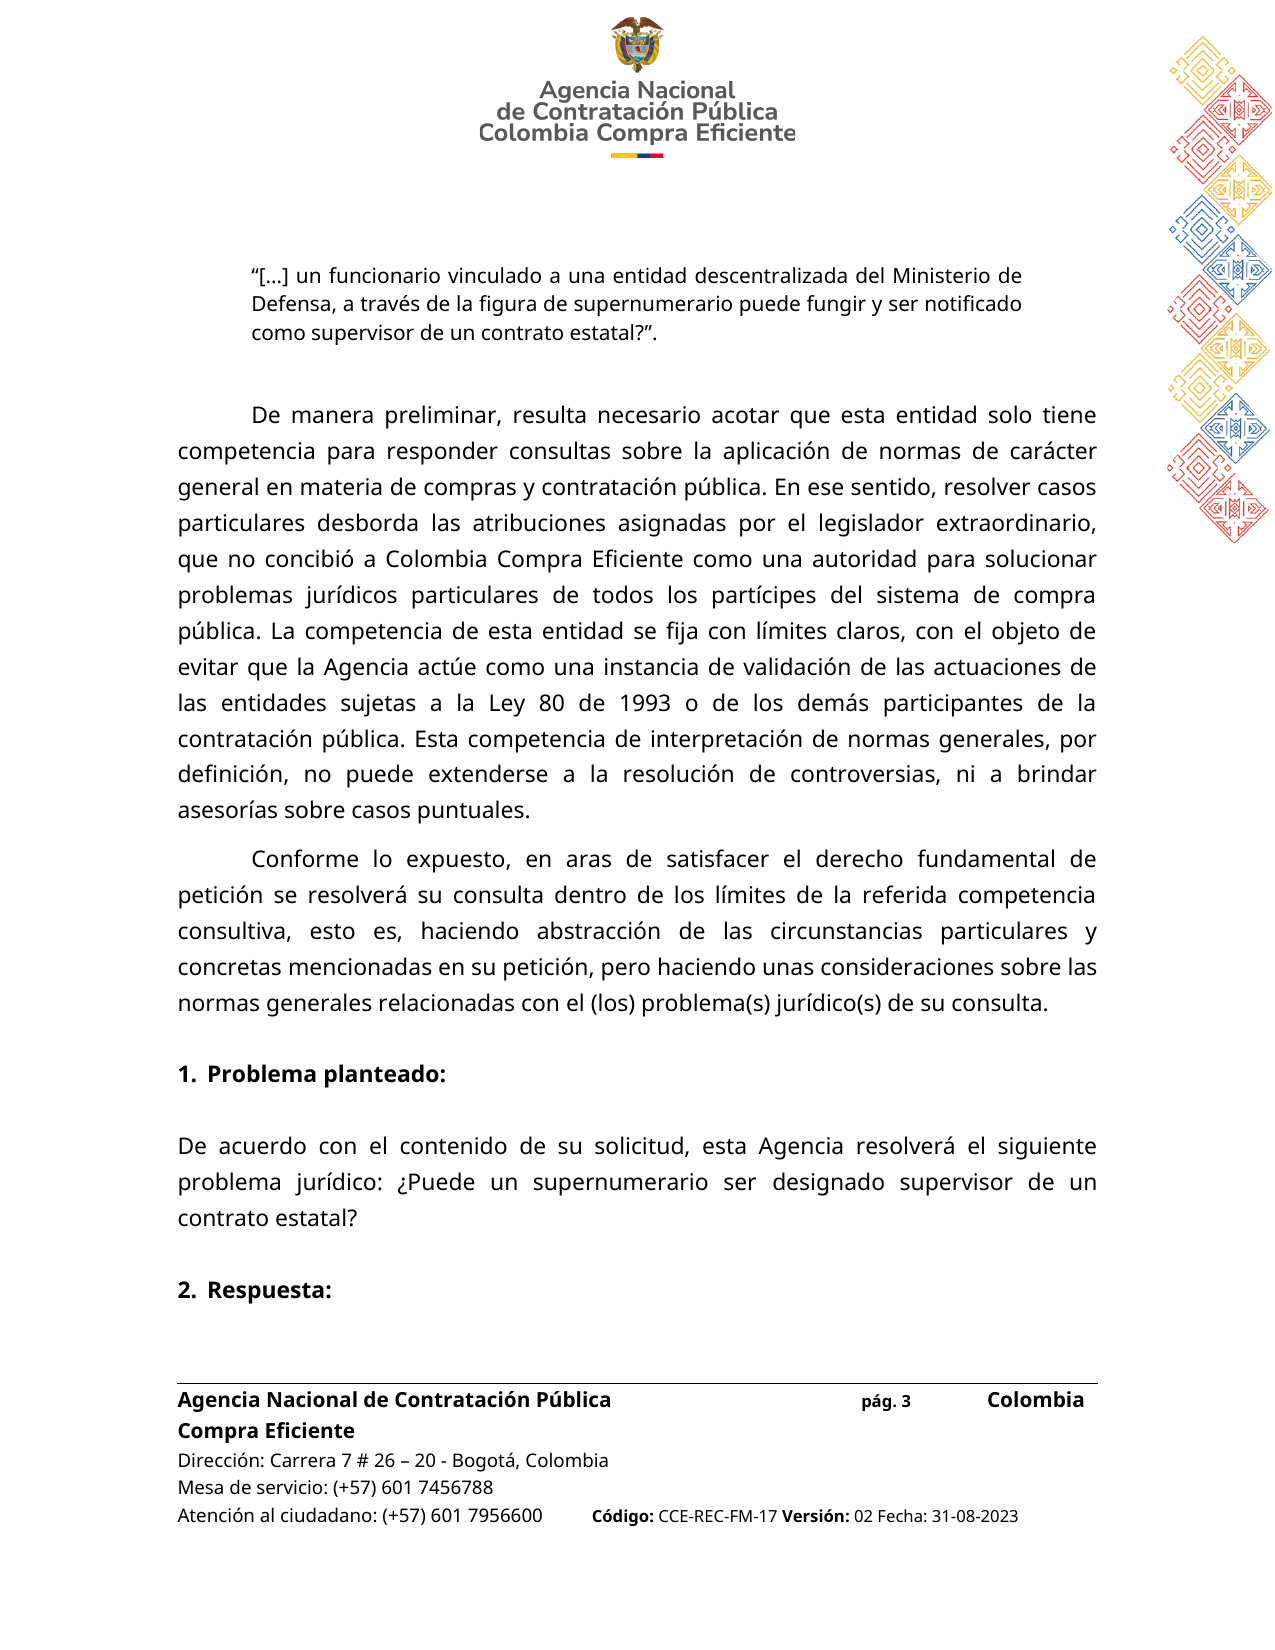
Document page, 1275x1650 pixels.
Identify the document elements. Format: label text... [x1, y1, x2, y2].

text Conforme lo expuesto, en aras de satisfacer el derecho fundamental de petición se resolverá su consulta dentro de los límites de la referida competencia consultiva, esto es, haciendo abstracción de las circunstancias particulares y concretas mencionadas en su petición, pero haciendo unas consideraciones sobre las normas generales relacionadas con el (los) problema(s) jurídico(s) de su consulta. [177, 843, 1098, 1018]
list Problema planteado: [177, 1058, 1098, 1090]
picture [479, 17, 796, 158]
text De manera preliminar, resulta necesario acotar que esta entidad solo tiene competencia para responder consultas sobre la aplicación de normas de carácter general en materia de compras y contratación pública. En ese sentido, resolver casos particulares desborda las atribuciones asignadas por el legislador extraordinario, que no concibió a Colombia Compra Eficiente como una autoridad para solucionar problemas jurídicos particulares de todos los partícipes del sistema de compra pública. La competencia de esta entidad se fija con límites claros, con el objeto de evitar que la Agencia actúe como una instancia de validación de las actuaciones de las entidades sujetas a la Ley 80 de 1993 o de los demás participantes de la contratación pública. Esta competencia de interpretación de normas generales, por definición, no puede extenderse a la resolución de controversias, ni a brindar asesorías sobre casos puntuales. [177, 399, 1098, 826]
list Respuesta: [177, 1274, 1098, 1305]
text “[…] un funcionario vinculado a una entidad descentralizada del Ministerio de Defensa, a través de la figura de supernumerario puede fungir y ser notificado como supervisor de un contrato estatal?”. [251, 261, 1024, 290]
text De acuerdo con el contenido de su solicitud, esta Agencia resolverá el siguiente problema jurídico: ¿Puede un supernumerario ser designado supervisor de un contrato estatal? [177, 1130, 1098, 1233]
picture [1165, 35, 1272, 541]
